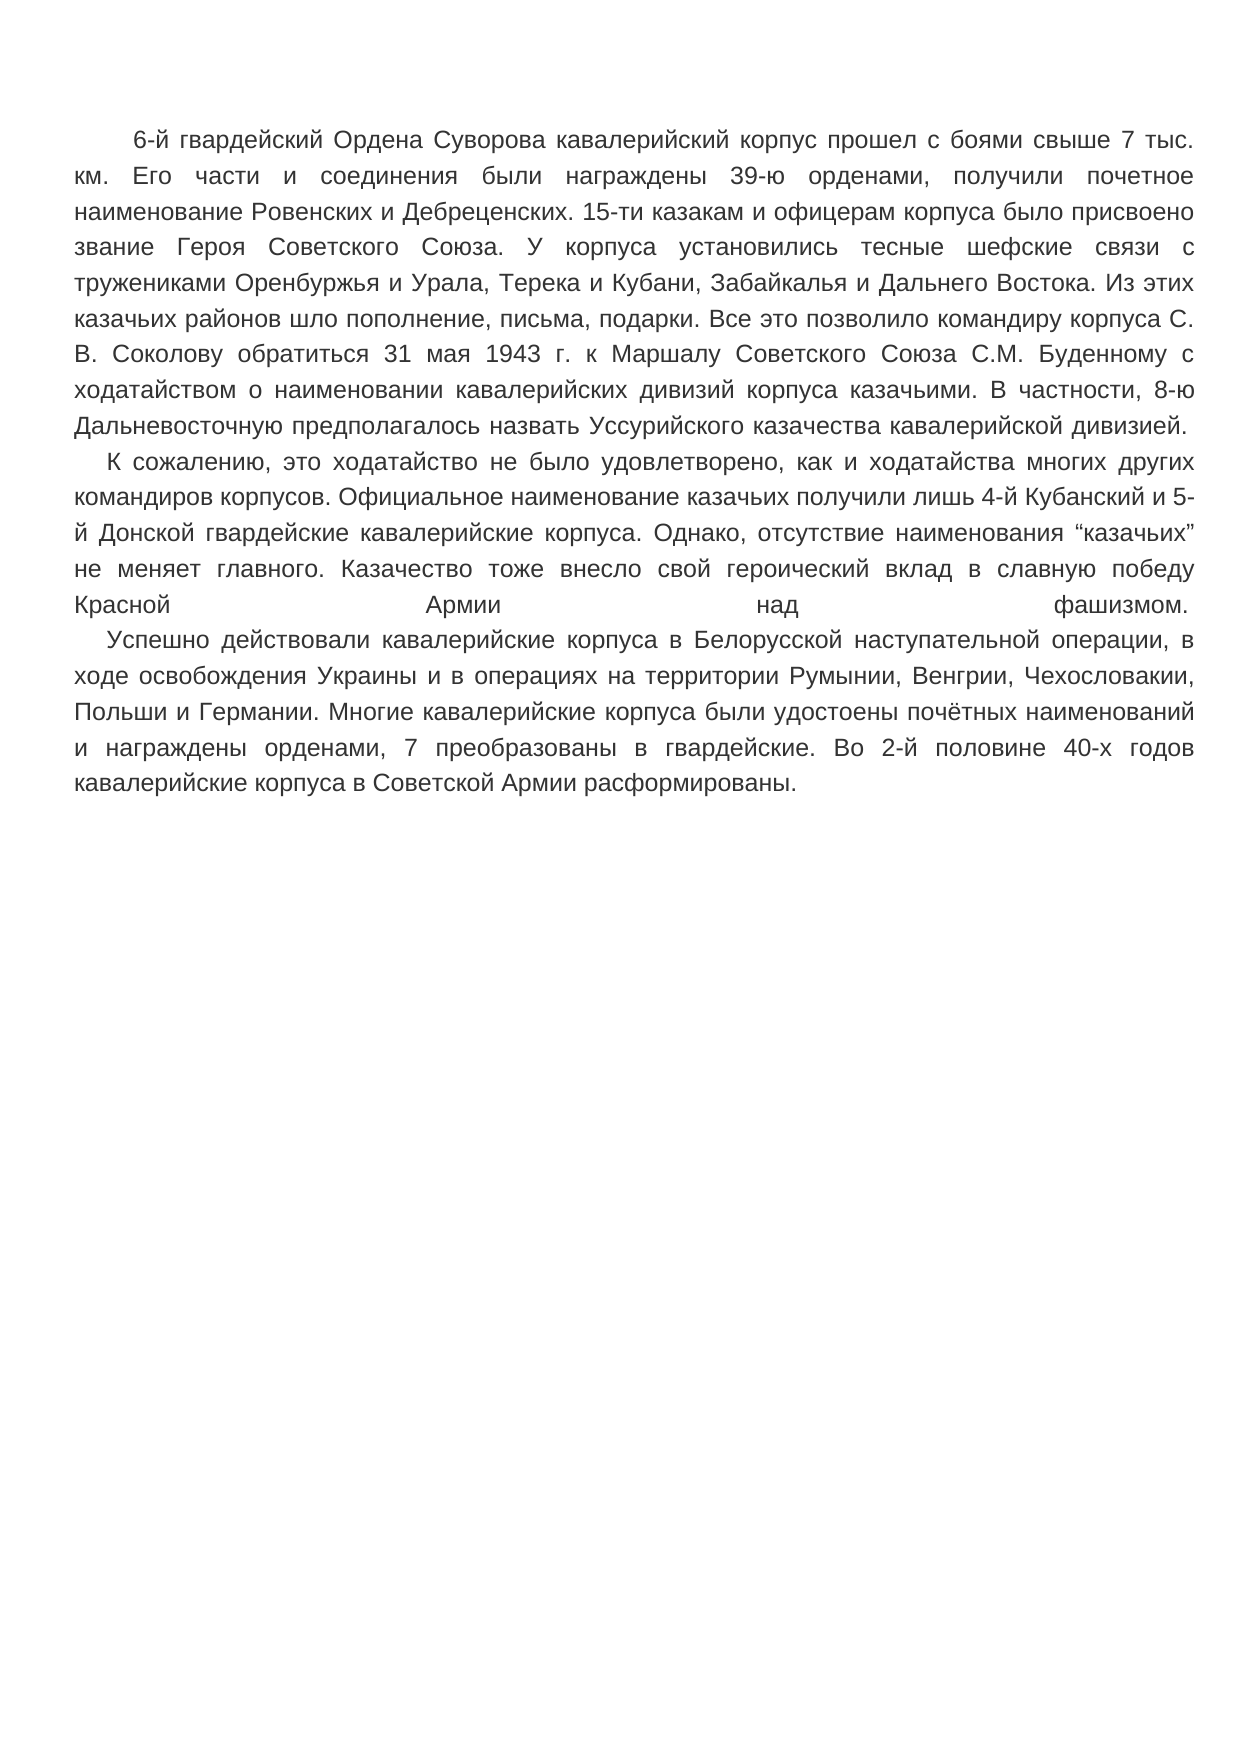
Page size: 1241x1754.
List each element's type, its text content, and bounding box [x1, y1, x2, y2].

text 6-й гвардейский Ордена Суворова кавалерийский корпус прошел с боями свыше 7 тыс. км. Его части и соединения были награждены 39-ю орденами, получили почетное наименование Ровенских и Дебреценских. 15-ти казакам и офицерам корпуса было присвоено звание Героя Советского Союза. У корпуса установились тесные шефские связи с тружениками Оренбуржья и Урала, Терека и Кубани, Забайкалья и Дальнего Востока. Из этих казачьих районов шло пополнение, письма, подарки. Все это позволило командиру корпуса С. В. Соколову обратиться 31 мая 1943 г. к Маршалу Советского Союза С.М. Буденному с ходатайством о наименовании кавалерийских дивизий корпуса казачьими. В частности, 8-ю Дальневосточную предполагалось назвать Уссурийского казачества кавалерийской дивизией. К сожалению, это ходатайство не было удовлетворено, как и ходатайства многих других командиров корпусов. Официальное наименование казачьих получили лишь 4-й Кубанский и 5-й Донской гвардейские кавалерийские корпуса. Однако, отсутствие наименования “казачьих” не меняет главного. Казачество тоже внесло свой героический вклад в славную победу Красной Армии над фашизмом. Успешно действовали кавалерийские корпуса в Белорусской наступательной операции, в ходе освобождения Украины и в операциях на территории Румынии, Венгрии, Чехословакии, Польши и Германии. Многие кавалерийские корпуса были удостоены почётных наименований и награждены орденами, 7 преобразованы в гвардейские. Во 2-й половине 40-х годов кавалерийские корпуса в Советской Армии расформированы. [74, 118, 1196, 797]
